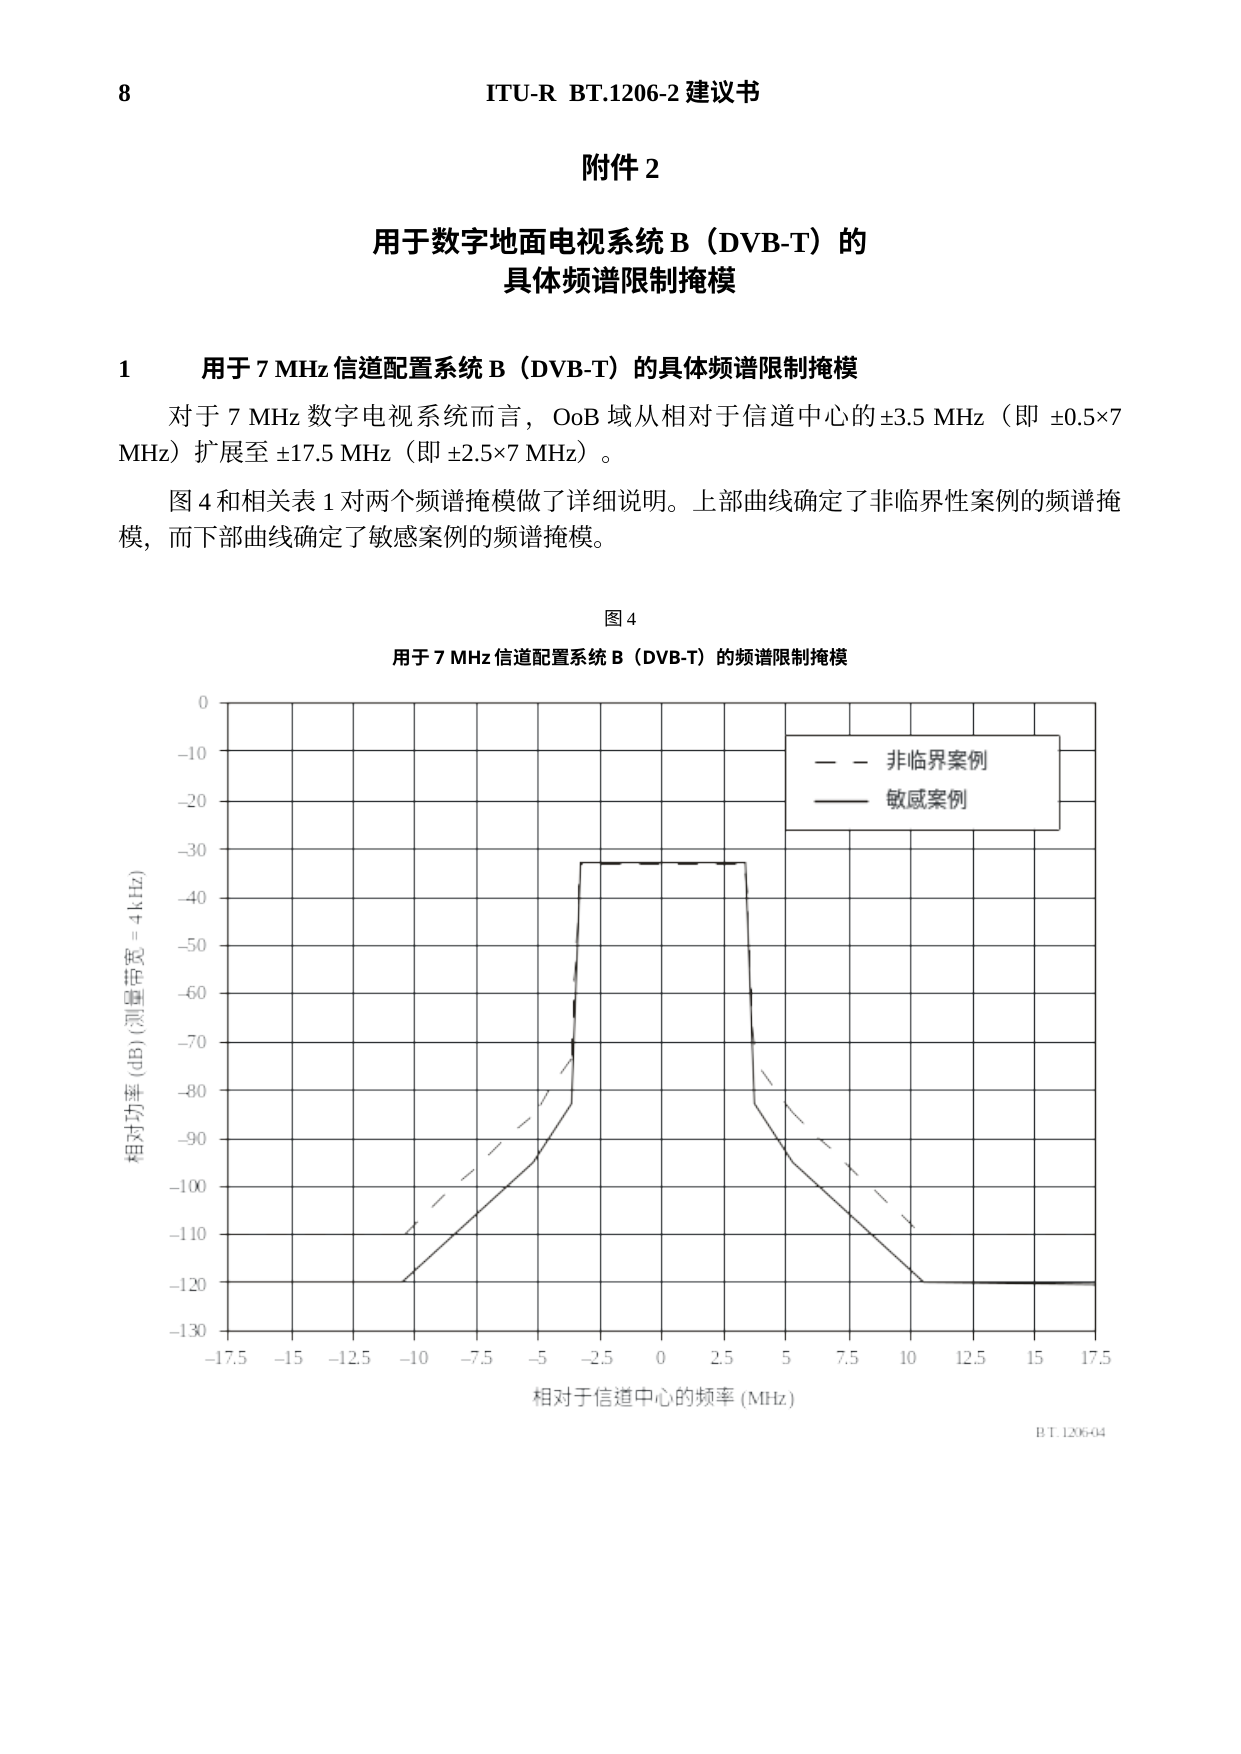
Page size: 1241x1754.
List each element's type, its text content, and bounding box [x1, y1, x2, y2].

subtitle 1 用于7 MHz信道配置系统B（DVB-T）的具体频谱限制掩模 [118, 350, 1122, 384]
title 用于7 MHz信道配置系统B（DVB-T）的频谱限制掩模 [118, 643, 1122, 670]
text 图4 [118, 603, 1122, 630]
text 对于7 MHz数字电视系统而言，OoB域从相对于信道中心的±3.5 MHz（即 ±0.5×7 MHz）扩展至 ±17.5 MHz（即 ±2.5×7 MHz）。 [118, 397, 1122, 469]
title 附件2 用于数字地面电视系统B（DVB-T）的 具体频谱限制掩模 [118, 148, 1122, 300]
text 图4和相关表1对两个频谱掩模做了详细说明。上部曲线确定了非临界性案例的频谱掩模，而下部曲线确定了敏感案例的频谱掩模。 [118, 481, 1122, 553]
